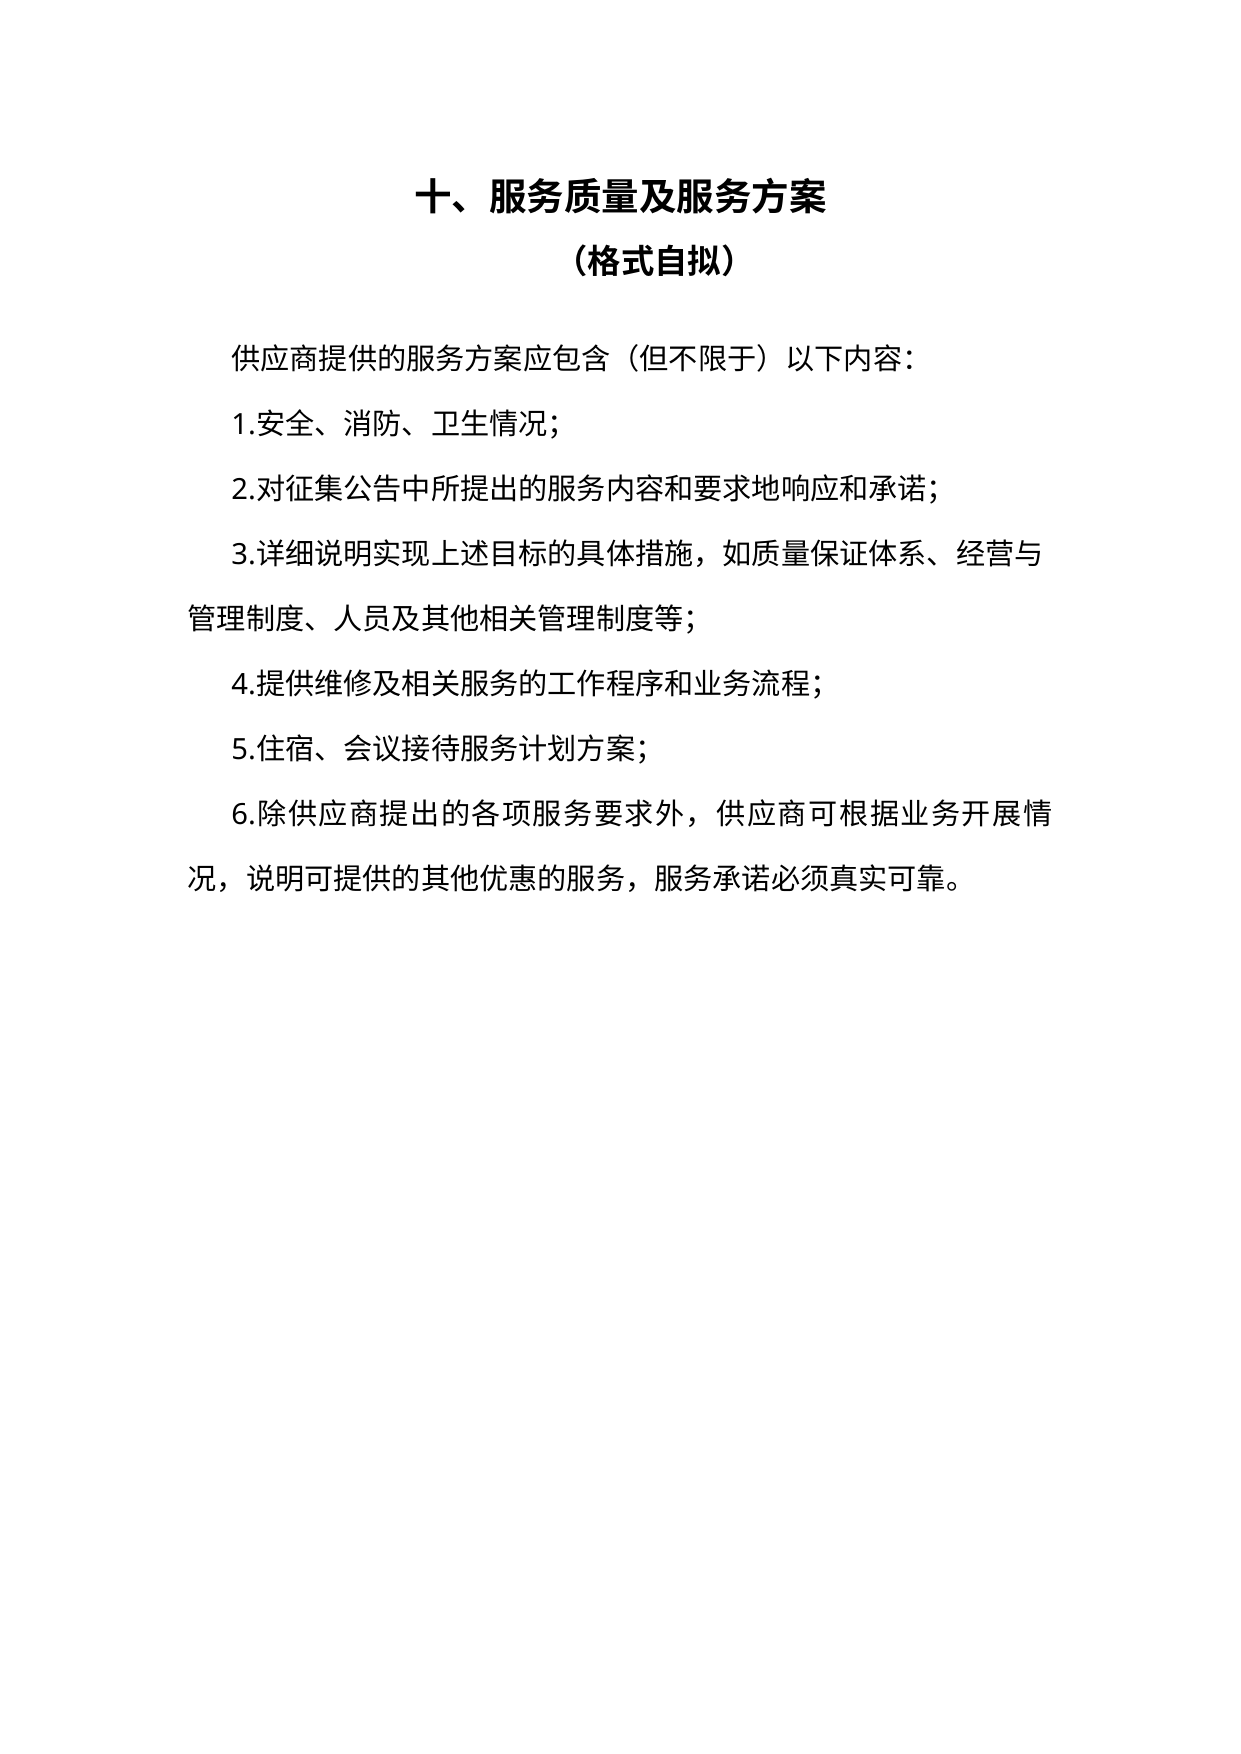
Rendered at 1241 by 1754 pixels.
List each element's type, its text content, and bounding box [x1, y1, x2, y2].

text 3.详细说明实现上述目标的具体措施，如质量保证体系、经营与管理制度、人员及其他相关管理制度等； [187, 519, 1053, 649]
text 1.安全、消防、卫生情况； [187, 389, 1053, 454]
text 6.除供应商提出的各项服务要求外，供应商可根据业务开展情况，说明可提供的其他优惠的服务，服务承诺必须真实可靠。 [187, 779, 1053, 909]
text 供应商提供的服务方案应包含（但不限于）以下内容： [187, 324, 1053, 389]
subtitle 十、服务质量及服务方案 [187, 162, 1053, 227]
text （格式自拟） [256, 227, 1053, 292]
text 5.住宿、会议接待服务计划方案； [187, 714, 1053, 779]
text 2.对征集公告中所提出的服务内容和要求地响应和承诺； [187, 454, 1053, 519]
text 4.提供维修及相关服务的工作程序和业务流程； [187, 649, 1053, 714]
